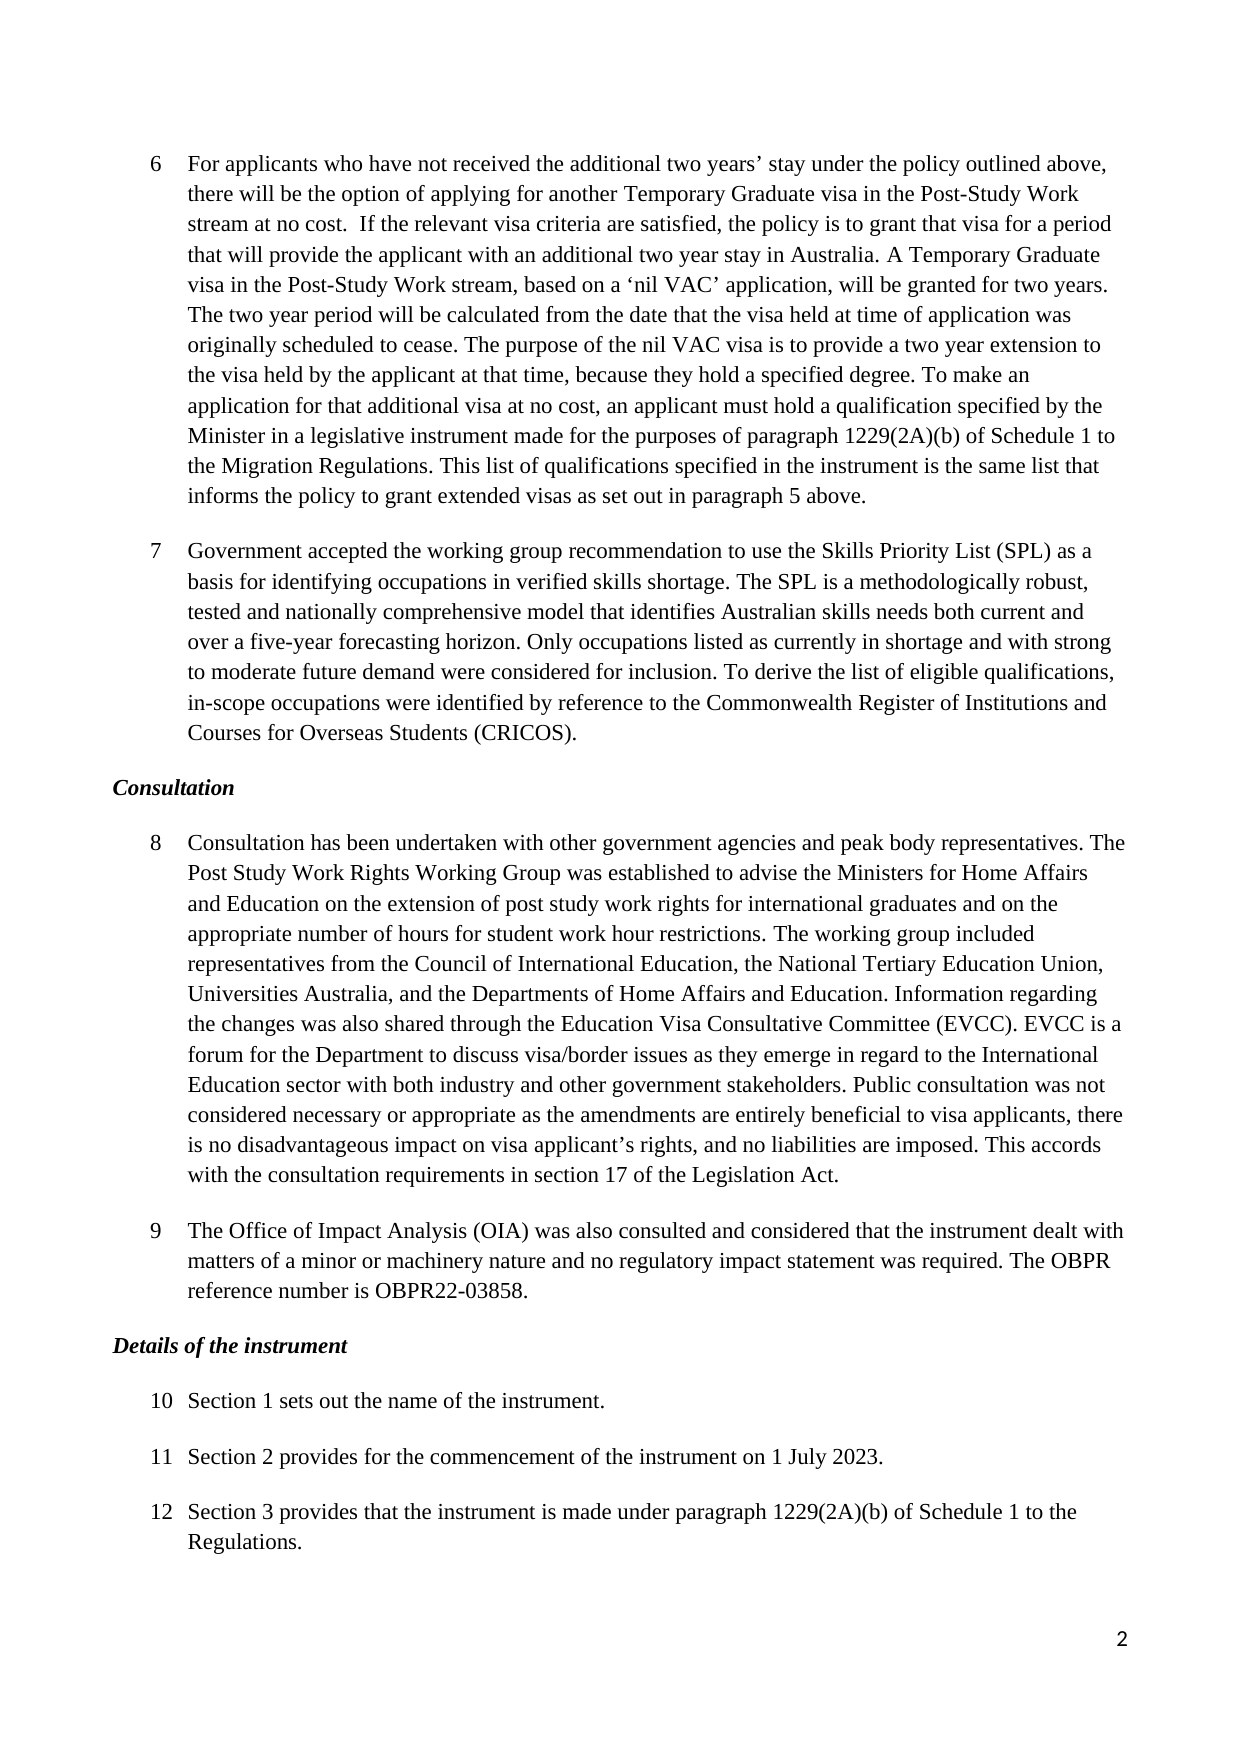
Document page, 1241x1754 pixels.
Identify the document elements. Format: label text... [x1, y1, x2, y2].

text Consultation has been undertaken with other government agencies and peak body representatives. The Post Study Work Rights Working Group was established to advise the Ministers for Home Affairs and Education on the extension of post study work rights for international graduates and on the appropriate number of hours for student work hour restrictions. The working group included representatives from the Council of International Education, the National Tertiary Education Union, Universities Australia, and the Departments of Home Affairs and Education. Information regarding the changes was also shared through the Education Visa Consultative Committee (EVCC). EVCC is a forum for the Department to discuss visa/border issues as they emerge in regard to the International Education sector with both industry and other government stakeholders. Public consultation was not considered necessary or appropriate as the amendments are entirely beneficial to visa applicants, there is no disadvantageous impact on visa applicant’s rights, and no liabilities are imposed. This accords with the consultation requirements in section 17 of the Legislation Act. [150, 829, 1128, 1188]
subtitle Consultation [112, 774, 1128, 800]
text Section 2 provides for the commencement of the instrument on 1 July 2023. [150, 1443, 1128, 1469]
text For applicants who have not received the additional two years’ stay under the policy outlined above, there will be the option of applying for another Temporary Graduate visa in the Post-Study Work stream at no cost. If the relevant visa criteria are satisfied, the policy is to grant that visa for a period that will provide the applicant with an additional two year stay in Australia. A Temporary Graduate visa in the Post-Study Work stream, based on a ‘nil VAC’ application, will be granted for two years. The two year period will be calculated from the date that the visa held at time of application was originally scheduled to cease. The purpose of the nil VAC visa is to provide a two year extension to the visa held by the applicant at that time, because they hold a specified degree. To make an application for that additional visa at no cost, an applicant must hold a qualification specified by the Minister in a legislative instrument made for the purposes of paragraph 1229(2A)(b) of Schedule 1 to the Migration Regulations. This list of qualifications specified in the instrument is the same list that informs the policy to grant extended visas as set out in paragraph 5 above. [150, 150, 1128, 509]
subtitle Details of the instrument [112, 1332, 1128, 1359]
text Section 1 sets out the name of the instrument. [150, 1387, 1128, 1414]
text Section 3 provides that the instrument is made under paragraph 1229(2A)(b) of Schedule 1 to the Regulations. [150, 1498, 1128, 1554]
text The Office of Impact Analysis (OIA) was also consulted and considered that the instrument dealt with matters of a minor or machinery nature and no regulatory impact statement was required. The OBPR reference number is OBPR22-03858. [150, 1217, 1128, 1303]
text Government accepted the working group recommendation to use the Skills Priority List (SPL) as a basis for identifying occupations in verified skills shortage. The SPL is a methodologically robust, tested and nationally comprehensive model that identifies Australian skills needs both current and over a five-year forecasting horizon. Only occupations listed as currently in shortage and with strong to moderate future demand were considered for inclusion. To derive the list of eligible qualifications, in-scope occupations were identified by reference to the Commonwealth Register of Institutions and Courses for Overseas Students (CRICOS). [150, 537, 1128, 745]
